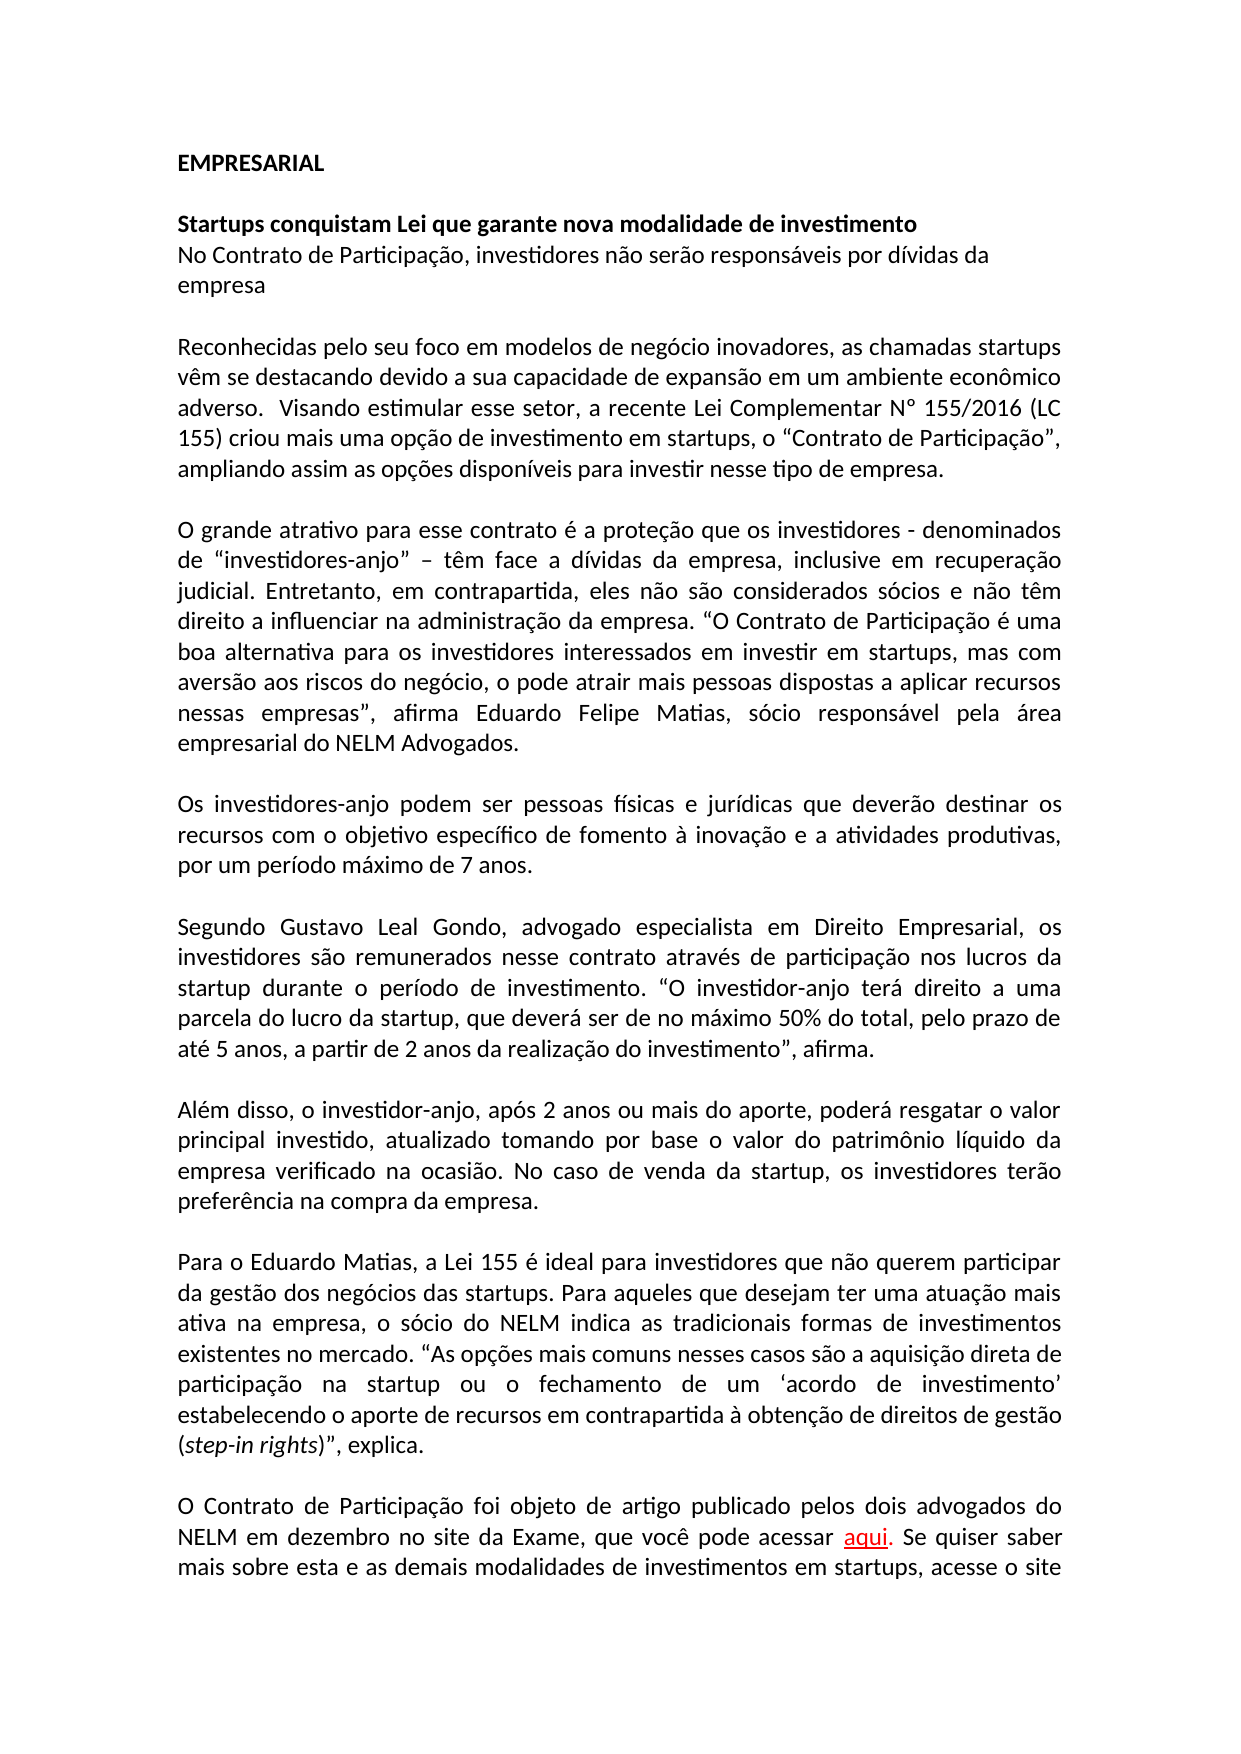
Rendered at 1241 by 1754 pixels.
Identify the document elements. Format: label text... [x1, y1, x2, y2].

text O grande atrativo para esse contrato é a proteção que os investidores - denominados de “investidores-anjo” – têm face a dívidas da empresa, inclusive em recuperação judicial. Entretanto, em contrapartida, eles não são considerados sócios e não têm direito a influenciar na administração da empresa. “O Contrato de Participação é uma boa alternativa para os investidores interessados em investir em startups, mas com aversão aos riscos do negócio, o pode atrair mais pessoas dispostas a aplicar recursos nessas empresas”, afirma Eduardo Felipe Matias, sócio responsável pela área empresarial do NELM Advogados. [177, 514, 1063, 758]
text Reconhecidas pelo seu foco em modelos de negócio inovadores, as chamadas startups vêm se destacando devido a sua capacidade de expansão em um ambiente econômico adverso. Visando estimular esse setor, a recente Lei Complementar Nº 155/2016 (LC 155) criou mais uma opção de investimento em startups, o “Contrato de Participação”, ampliando assim as opções disponíveis para investir nesse tipo de empresa. [177, 331, 1063, 483]
text Os investidores-anjo podem ser pessoas físicas e jurídicas que deverão destinar os recursos com o objetivo específico de fomento à inovação e a atividades produtivas, por um período máximo de 7 anos. [177, 788, 1063, 880]
text Segundo Gustavo Leal Gondo, advogado especialista em Direito Empresarial, os investidores são remunerados nesse contrato através de participação nos lucros da startup durante o período de investimento. “O investidor-anjo terá direito a uma parcela do lucro da startup, que deverá ser de no máximo 50% do total, pelo prazo de até 5 anos, a partir de 2 anos da realização do investimento”, afirma. [177, 911, 1063, 1063]
text Além disso, o investidor-anjo, após 2 anos ou mais do aporte, poderá resgatar o valor principal investido, atualizado tomando por base o valor do patrimônio líquido da empresa verificado na ocasião. No caso de venda da startup, os investidores terão preferência na compra da empresa. [177, 1094, 1063, 1216]
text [177, 1491, 1063, 1582]
text No Contrato de Participação, investidores não serão responsáveis por dívidas da empresa [177, 239, 1063, 300]
text EMPRESARIAL [177, 148, 1063, 178]
text Startups conquistam Lei que garante nova modalidade de investimento [177, 209, 1063, 239]
text Para o Eduardo Matias, a Lei 155 é ideal para investidores que não querem participar da gestão dos negócios das startups. Para aqueles que desejam ter uma atuação mais ativa na empresa, o sócio do NELM indica as tradicionais formas de investimentos existentes no mercado. “As opções mais comuns nesses casos são a aquisição direta de participação na startup ou o fechamento de um ‘acordo de investimento’ estabelecendo o aporte de recursos em contrapartida à obtenção de direitos de gestão (step-in rights)”, explica. [177, 1246, 1063, 1460]
